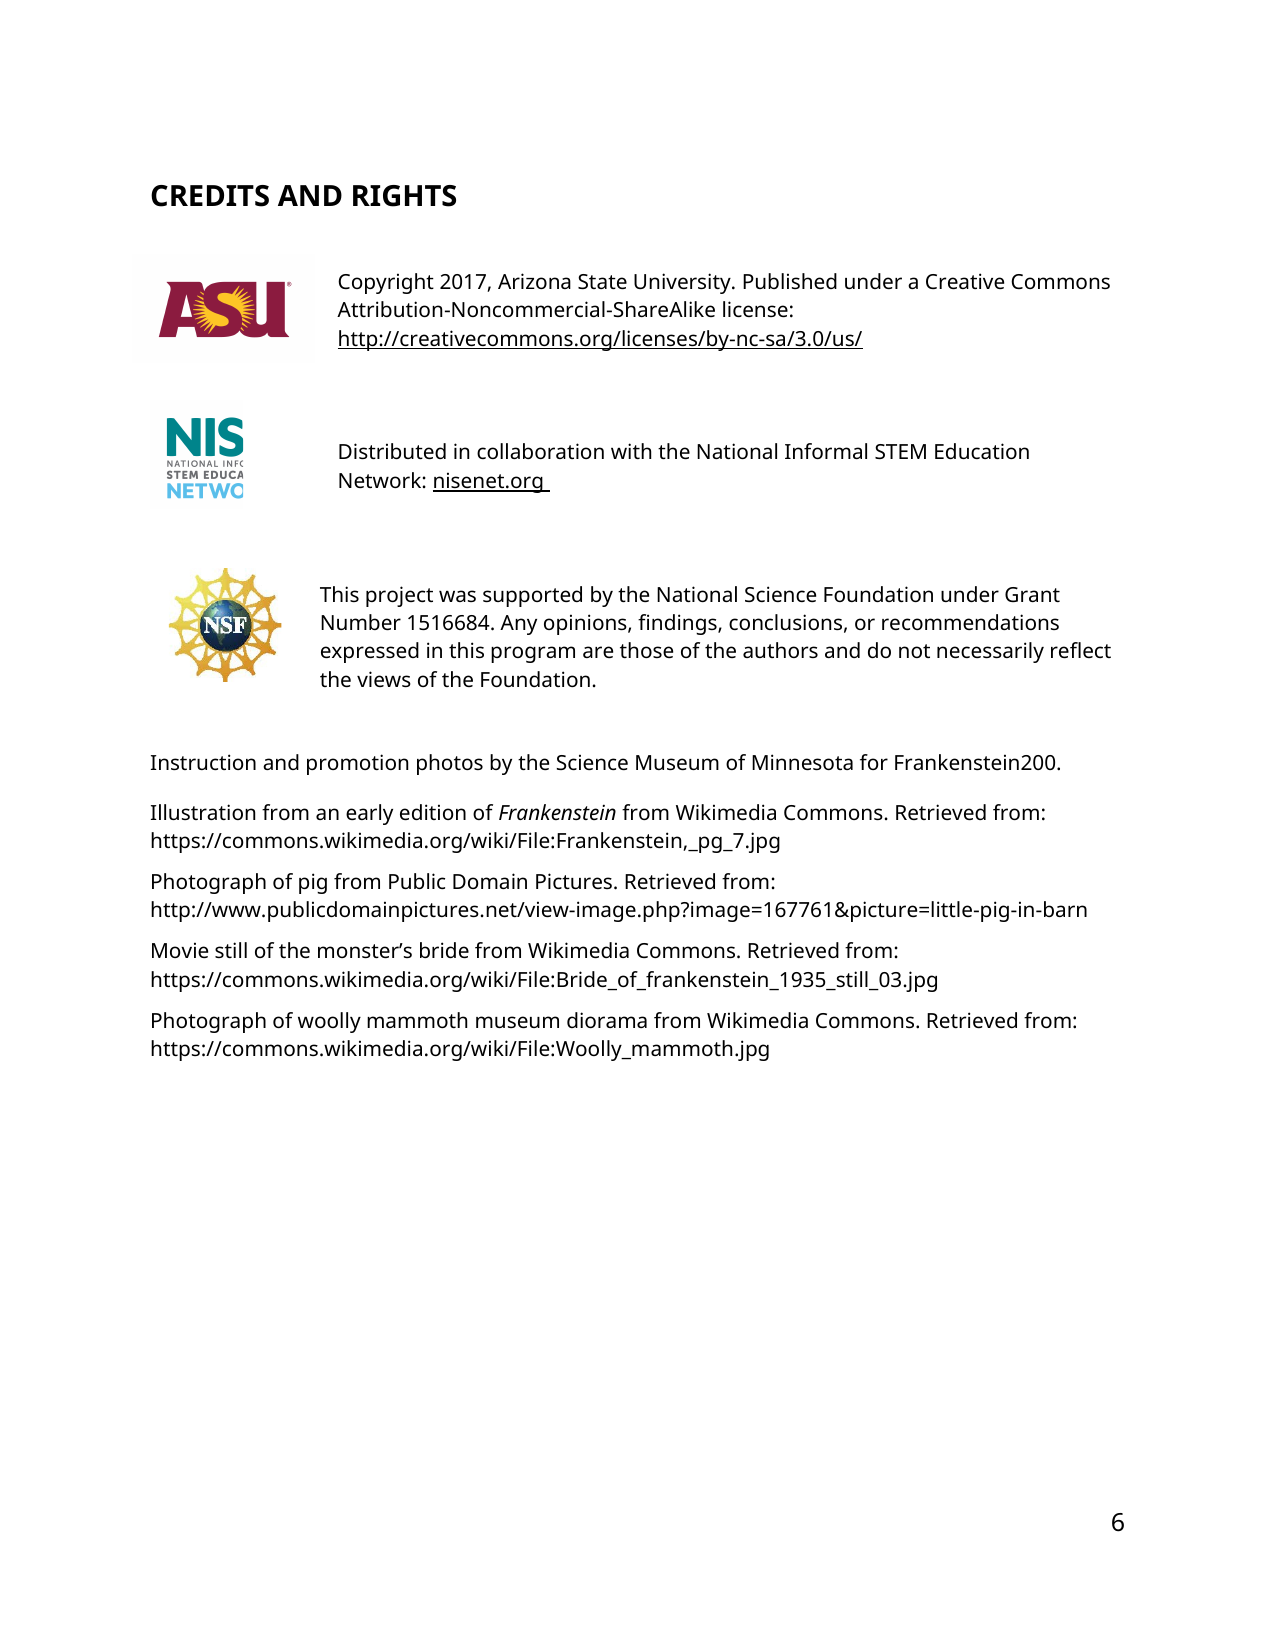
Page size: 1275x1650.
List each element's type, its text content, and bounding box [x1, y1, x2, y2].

text Instruction and promotion photos by the Science Museum of Minnesota for Frankenstein200. [150, 748, 1125, 777]
text This project was supported by the National Science Foundation under Grant Number 1516684. Any opinions, findings, conclusions, or recommendations expressed in this program are those of the authors and do not necessarily reflect the views of the Foundation. [319, 580, 1125, 693]
picture [150, 400, 243, 509]
text Illustration from an early edition of Frankenstein from Wikimedia Commons. Retrieved from: https://commons.wikimedia.org/wiki/File:Frankenstein,_pg_7.jpg [150, 798, 1125, 854]
picture [168, 568, 282, 682]
text Copyright 2017, Arizona State University. Published under a Creative Commons Attribution-Noncommercial-ShareAlike license: http://creativecommons.org/licenses/by-nc-sa/3.0/us/ [337, 267, 1125, 352]
text Movie still of the monster’s bride from Wikimedia Commons. Retrieved from: https://commons.wikimedia.org/wiki/File:Bride_of_frankenstein_1935_still_03.jpg [150, 936, 1125, 993]
text Photograph of woolly mammoth museum diorama from Wikimedia Commons. Retrieved from: https://commons.wikimedia.org/wiki/File:Woolly_mammoth.jpg [150, 1006, 1125, 1063]
text Distributed in collaboration with the National Informal STEM Education Network: nisenet.org [337, 437, 1125, 494]
picture [131, 254, 315, 363]
text CREDITS AND RIGHTS [150, 175, 1125, 215]
text Photograph of pig from Public Domain Pictures. Retrieved from: http://www.publicdomainpictures.net/view-image.php?image=167761&picture=little-pig-in-barn [150, 867, 1125, 924]
